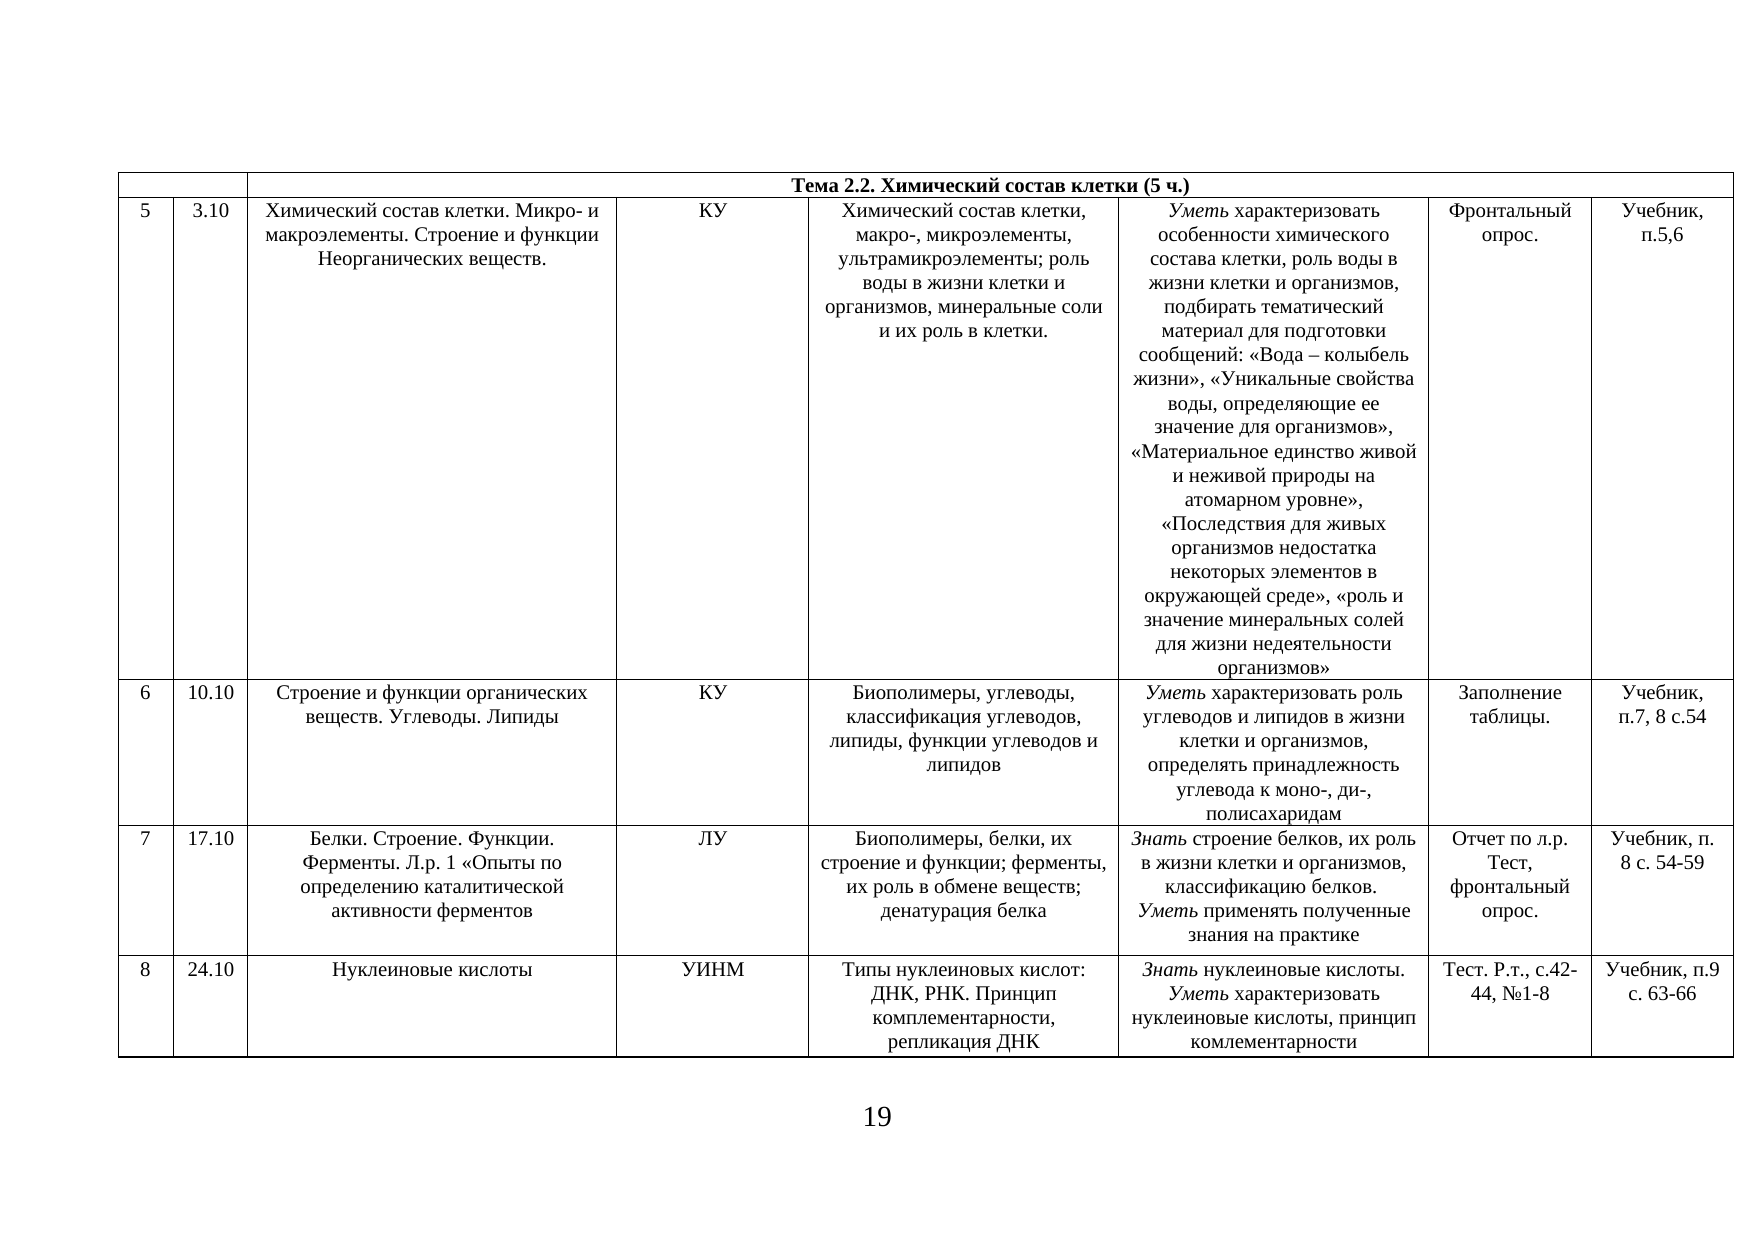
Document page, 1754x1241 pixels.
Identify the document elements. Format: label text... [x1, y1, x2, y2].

table_cell Химический состав клетки. Микро- и макроэлементы. Строение и функции Неорганических веществ. [248, 198, 616, 679]
table_cell Биополимеры, углеводы, классификация углеводов, липиды, функции углеводов и липидов [809, 680, 1118, 824]
table_cell 3.10 [174, 198, 247, 679]
table_cell Белки. Строение. Функции. Ферменты. Л.р. 1 «Опыты по определению каталитической активности ферментов [248, 826, 616, 955]
table_cell Отчет по л.р. Тест, фронтальный опрос. [1429, 826, 1591, 955]
table_cell Учебник, п.7, 8 с.54 [1592, 680, 1733, 824]
table_cell 8 [119, 956, 173, 1056]
table_cell КУ [617, 198, 808, 679]
table_cell Уметь характеризовать роль углеводов и липидов в жизни клетки и организмов, определять принадлежность углевода к моно-, ди-, полисахаридам [1119, 680, 1428, 824]
table_cell Уметь характеризовать особенности химического состава клетки, роль воды в жизни клетки и организмов, подбирать тематический материал для подготовки сообщений: «Вода – колыбель жизни», «Уникальные свойства воды, определяющие ее значение для организмов», «Материальное единство живой и неживой природы на атомарном уровне», «Последствия для живых организмов недостатка некоторых элементов в окружающей среде», «роль и значение минеральных солей для жизни недеятельности организмов» [1119, 198, 1428, 679]
table_cell Строение и функции органических веществ. Углеводы. Липиды [248, 680, 616, 824]
table_header Тема 2.2. Химический состав клетки (5 ч.) [248, 173, 1733, 197]
table_cell Учебник, п.9 с. 63-66 [1592, 956, 1733, 1056]
table_cell УИНМ [617, 956, 808, 1056]
table_cell 7 [119, 826, 173, 955]
table_cell Учебник, п.5,6 [1592, 198, 1733, 679]
table_cell Биополимеры, белки, их строение и функции; ферменты, их роль в обмене веществ; денатурация белка [809, 826, 1118, 955]
table_cell Химический состав клетки, макро-, микроэлементы, ультрамикроэлементы; роль воды в жизни клетки и организмов, минеральные соли и их роль в клетки. [809, 198, 1118, 679]
table_cell Фронтальный опрос. [1429, 198, 1591, 679]
table_cell 17.10 [174, 826, 247, 955]
table_cell КУ [617, 680, 808, 824]
table_cell Знать строение белков, их роль в жизни клетки и организмов, классификацию белков. Уметь применять полученные знания на практике [1119, 826, 1428, 955]
table_cell Учебник, п. 8 с. 54-59 [1592, 826, 1733, 955]
table_cell 24.10 [174, 956, 247, 1056]
table_cell 5 [119, 198, 173, 679]
table_cell Заполнение таблицы. [1429, 680, 1591, 824]
table_cell Нуклеиновые кислоты [248, 956, 616, 1056]
table_cell Типы нуклеиновых кислот: ДНК, РНК. Принцип комплементарности, репликация ДНК [809, 956, 1118, 1056]
table_cell ЛУ [617, 826, 808, 955]
table_cell 10.10 [174, 680, 247, 824]
table_cell Тест. Р.т., с.42-44, №1-8 [1429, 956, 1591, 1056]
table_cell 6 [119, 680, 173, 824]
table_cell Знать нуклеиновые кислоты. Уметь характеризовать нуклеиновые кислоты, принцип комлементарности [1119, 956, 1428, 1056]
table_header [119, 173, 247, 197]
